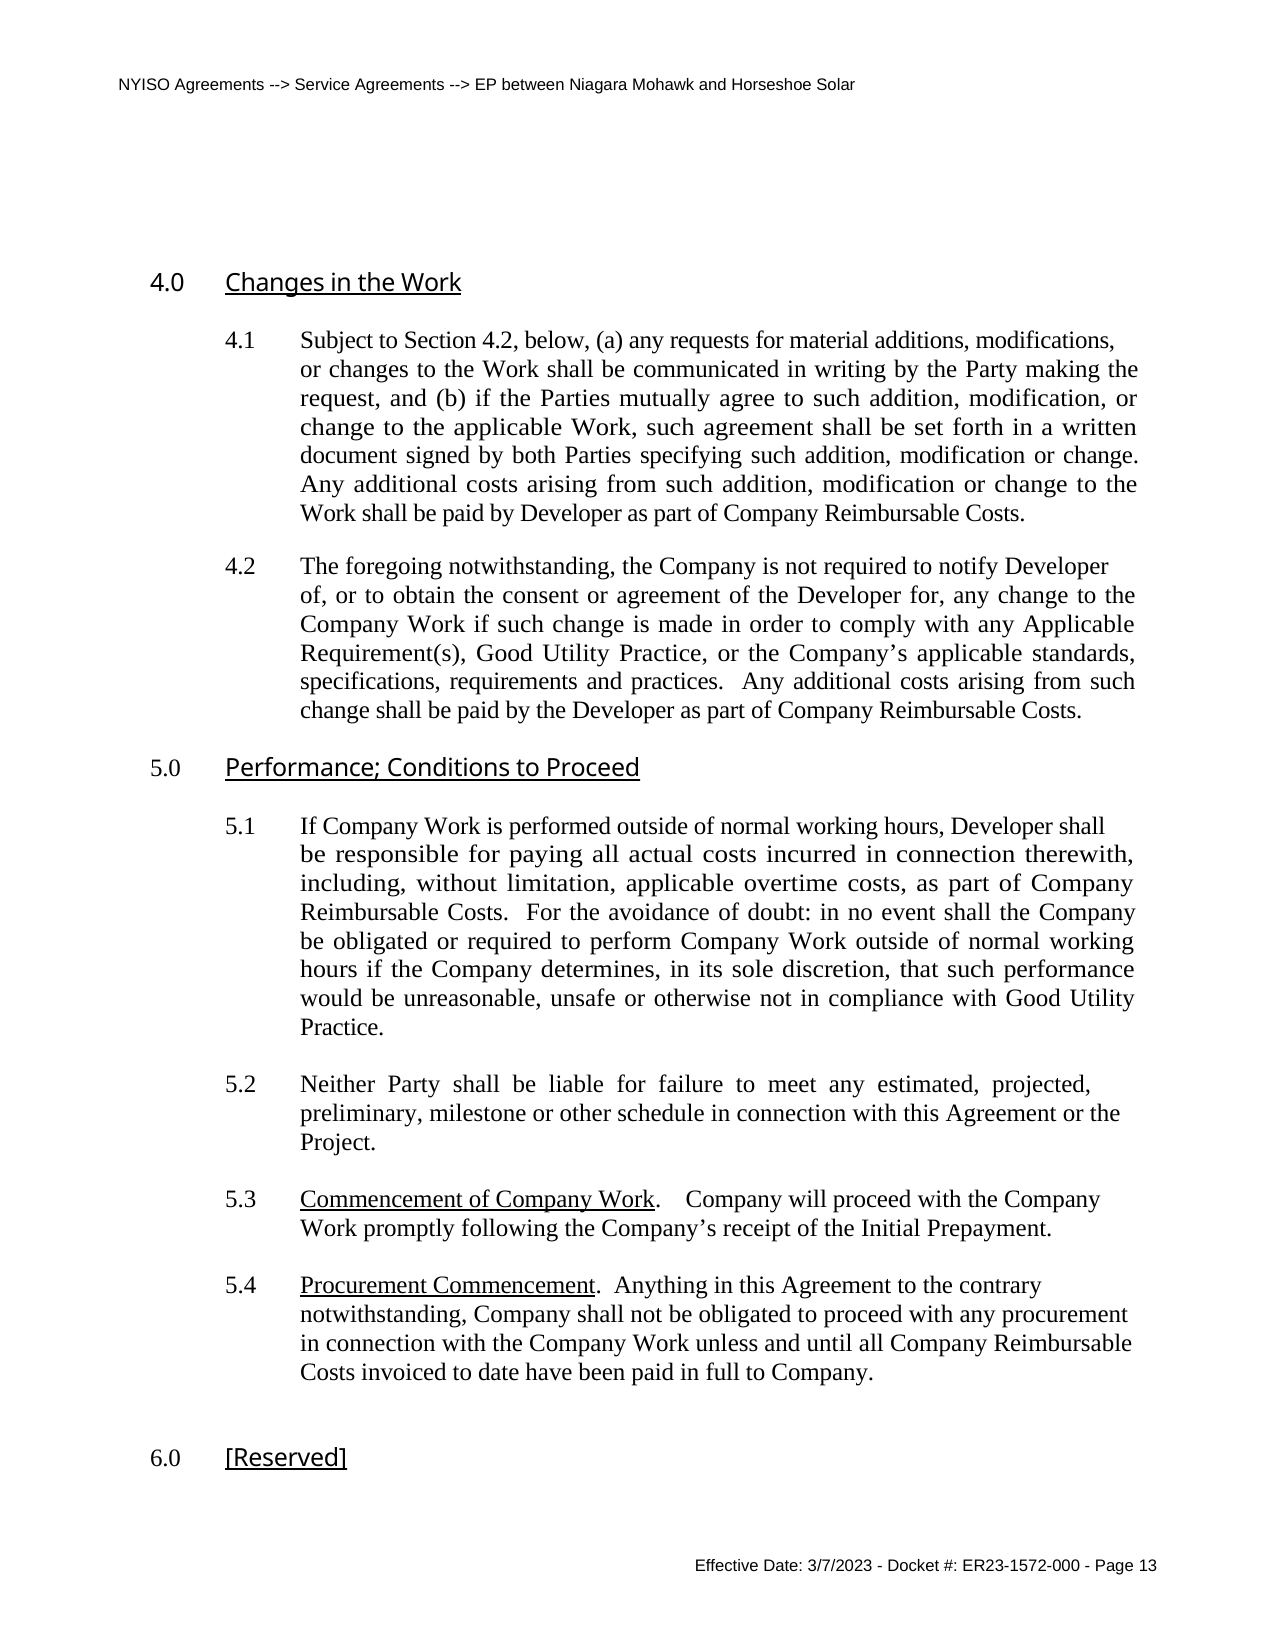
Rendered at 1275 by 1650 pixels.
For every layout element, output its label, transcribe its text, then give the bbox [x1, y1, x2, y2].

text 4.0 Changes in the Work [150, 268, 1275, 297]
text 4.2 The foregoing notwithstanding, the Company is not required to notify Developer [225, 552, 1275, 580]
text in connection with the Company Work unless and until all Company Reimbursable [225, 1328, 1275, 1357]
text or changes to the Work shall be communicated in writing by the Party making the request, and (b) if the Parties mutually agree to such addition, modification, or change to the applicable Work, such agreement shall be set forth in a written document signed by both Parties specifying such addition, modification or change. Any additional costs arising from such addition, modification or change to the Work shall be paid by Developer as part of Company Reimbursable Costs. [300, 355, 1148, 527]
text 5.4 Procurement Commencement. Anything in this Agreement to the contrary [225, 1271, 1275, 1299]
text notwithstanding, Company shall not be obligated to proceed with any procurement [225, 1299, 1275, 1328]
text 4.1 Subject to Section 4.2, below, (a) any requests for material additions, modifications, [150, 326, 1275, 355]
text preliminary, milestone or other schedule in connection with this Agreement or the [225, 1098, 1275, 1127]
text of, or to obtain the consent or agreement of the Developer for, any change to the Company Work if such change is made in order to comply with any Applicable Requirement(s), Good Utility Practice, or the Company’s applicable standards, specifications, requirements and practices. Any additional costs arising from such change shall be paid by the Developer as part of Company Reimbursable Costs. [300, 581, 1145, 724]
text be responsible for paying all actual costs incurred in connection therewith, including, without limitation, applicable overtime costs, as part of Company Reimbursable Costs. For the avoidance of doubt: in no event shall the Company be obligated or required to perform Company Work outside of normal working hours if the Company determines, in its sole discretion, that such performance would be unreasonable, unsafe or otherwise not in compliance with Good Utility Practice. [300, 840, 1145, 1041]
text Project. [225, 1127, 1275, 1156]
text Work promptly following the Company’s receipt of the Initial Prepayment. [225, 1213, 1275, 1242]
text 6.0 [Reserved] [150, 1443, 1275, 1472]
text 5.3 Commencement of Company Work. Company will proceed with the Company [225, 1184, 1275, 1213]
text Costs invoiced to date have been paid in full to Company. [225, 1357, 1275, 1386]
text 5.0 Performance; Conditions to Proceed [150, 754, 1275, 782]
text 5.2 Neither Party shall be liable for failure to meet any estimated, projected, [225, 1069, 1275, 1098]
text 5.1 If Company Work is performed outside of normal working hours, Developer shall [150, 811, 1275, 840]
